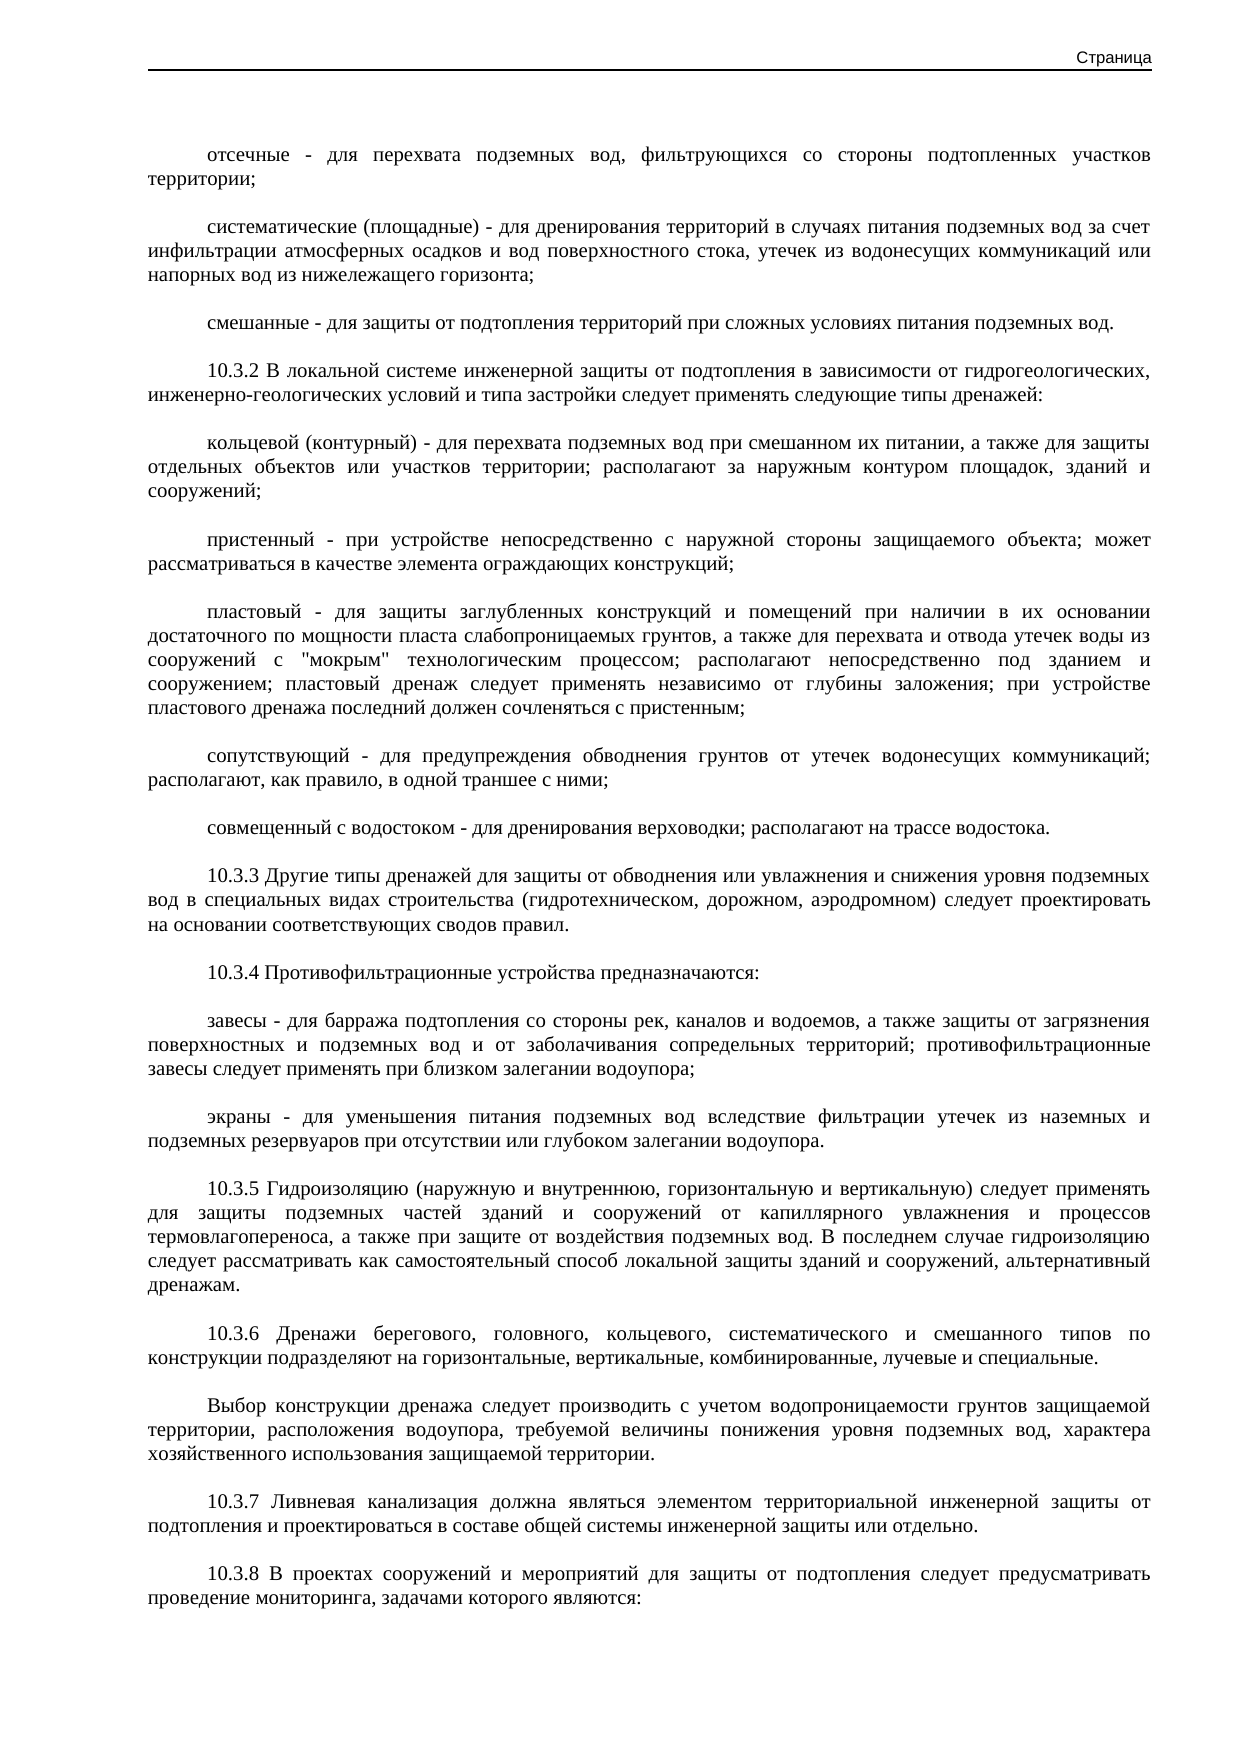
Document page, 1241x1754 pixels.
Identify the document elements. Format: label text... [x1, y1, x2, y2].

text 10.3.4 Противофильтрационные устройства предназначаются: [148, 959, 1152, 984]
text систематические (площадные) - для дренирования территорий в случаях питания подземных вод за счет инфильтрации атмосферных осадков и вод поверхностного стока, утечек из водонесущих коммуникаций или напорных вод из нижележащего горизонта; [148, 214, 1152, 286]
text 10.3.7 Ливневая канализация должна являться элементом территориальной инженерной защиты от подтопления и проектироваться в составе общей системы инженерной защиты или отдельно. [148, 1489, 1152, 1537]
text кольцевой (контурный) - для перехвата подземных вод при смешанном их питании, а также для защиты отдельных объектов или участков территории; располагают за наружным контуром площадок, зданий и сооружений; [148, 430, 1152, 502]
text завесы - для барража подтопления со стороны рек, каналов и водоемов, а также защиты от загрязнения поверхностных и подземных вод и от заболачивания сопредельных территорий; противофильтрационные завесы следует применять при близком залегании водоупора; [148, 1008, 1152, 1080]
text отсечные - для перехвата подземных вод, фильтрующихся со стороны подтопленных участков территории; [148, 141, 1152, 189]
text сопутствующий - для предупреждения обводнения грунтов от утечек водонесущих коммуникаций; располагают, как правило, в одной траншее с ними; [148, 743, 1152, 791]
text 10.3.5 Гидроизоляцию (наружную и внутреннюю, горизонтальную и вертикальную) следует применять для защиты подземных частей зданий и сооружений от капиллярного увлажнения и процессов термовлагопереноса, а также при защите от воздействия подземных вод. В последнем случае гидроизоляцию следует рассматривать как самостоятельный способ локальной защиты зданий и сооружений, альтернативный дренажам. [148, 1176, 1152, 1296]
text пристенный - при устройстве непосредственно с наружной стороны защищаемого объекта; может рассматриваться в качестве элемента ограждающих конструкций; [148, 526, 1152, 574]
text 10.3.3 Другие типы дренажей для защиты от обводнения или увлажнения и снижения уровня подземных вод в специальных видах строительства (гидротехническом, дорожном, аэродромном) следует проектировать на основании соответствующих сводов правил. [148, 863, 1152, 936]
text 10.3.6 Дренажи берегового, головного, кольцевого, систематического и смешанного типов по конструкции подразделяют на горизонтальные, вертикальные, комбинированные, лучевые и специальные. [148, 1321, 1152, 1369]
text пластовый - для защиты заглубленных конструкций и помещений при наличии в их основании достаточного по мощности пласта слабопроницаемых грунтов, а также для перехвата и отвода утечек воды из сооружений с "мокрым" технологическим процессом; располагают непосредственно под зданием и сооружением; пластовый дренаж следует применять независимо от глубины заложения; при устройстве пластового дренажа последний должен сочленяться с пристенным; [148, 599, 1152, 719]
text экраны - для уменьшения питания подземных вод вследствие фильтрации утечек из наземных и подземных резервуаров при отсутствии или глубоком залегании водоупора. [148, 1104, 1152, 1152]
text 10.3.8 В проектах сооружений и мероприятий для защиты от подтопления следует предусматривать проведение мониторинга, задачами которого являются: [148, 1561, 1152, 1609]
text Выбор конструкции дренажа следует производить с учетом водопроницаемости грунтов защищаемой территории, расположения водоупора, требуемой величины понижения уровня подземных вод, характера хозяйственного использования защищаемой территории. [148, 1393, 1152, 1465]
text 10.3.2 В локальной системе инженерной защиты от подтопления в зависимости от гидрогеологических, инженерно-геологических условий и типа застройки следует применять следующие типы дренажей: [148, 358, 1152, 406]
text совмещенный с водостоком - для дренирования верховодки; располагают на трассе водостока. [148, 815, 1152, 839]
text смешанные - для защиты от подтопления территорий при сложных условиях питания подземных вод. [148, 310, 1152, 334]
